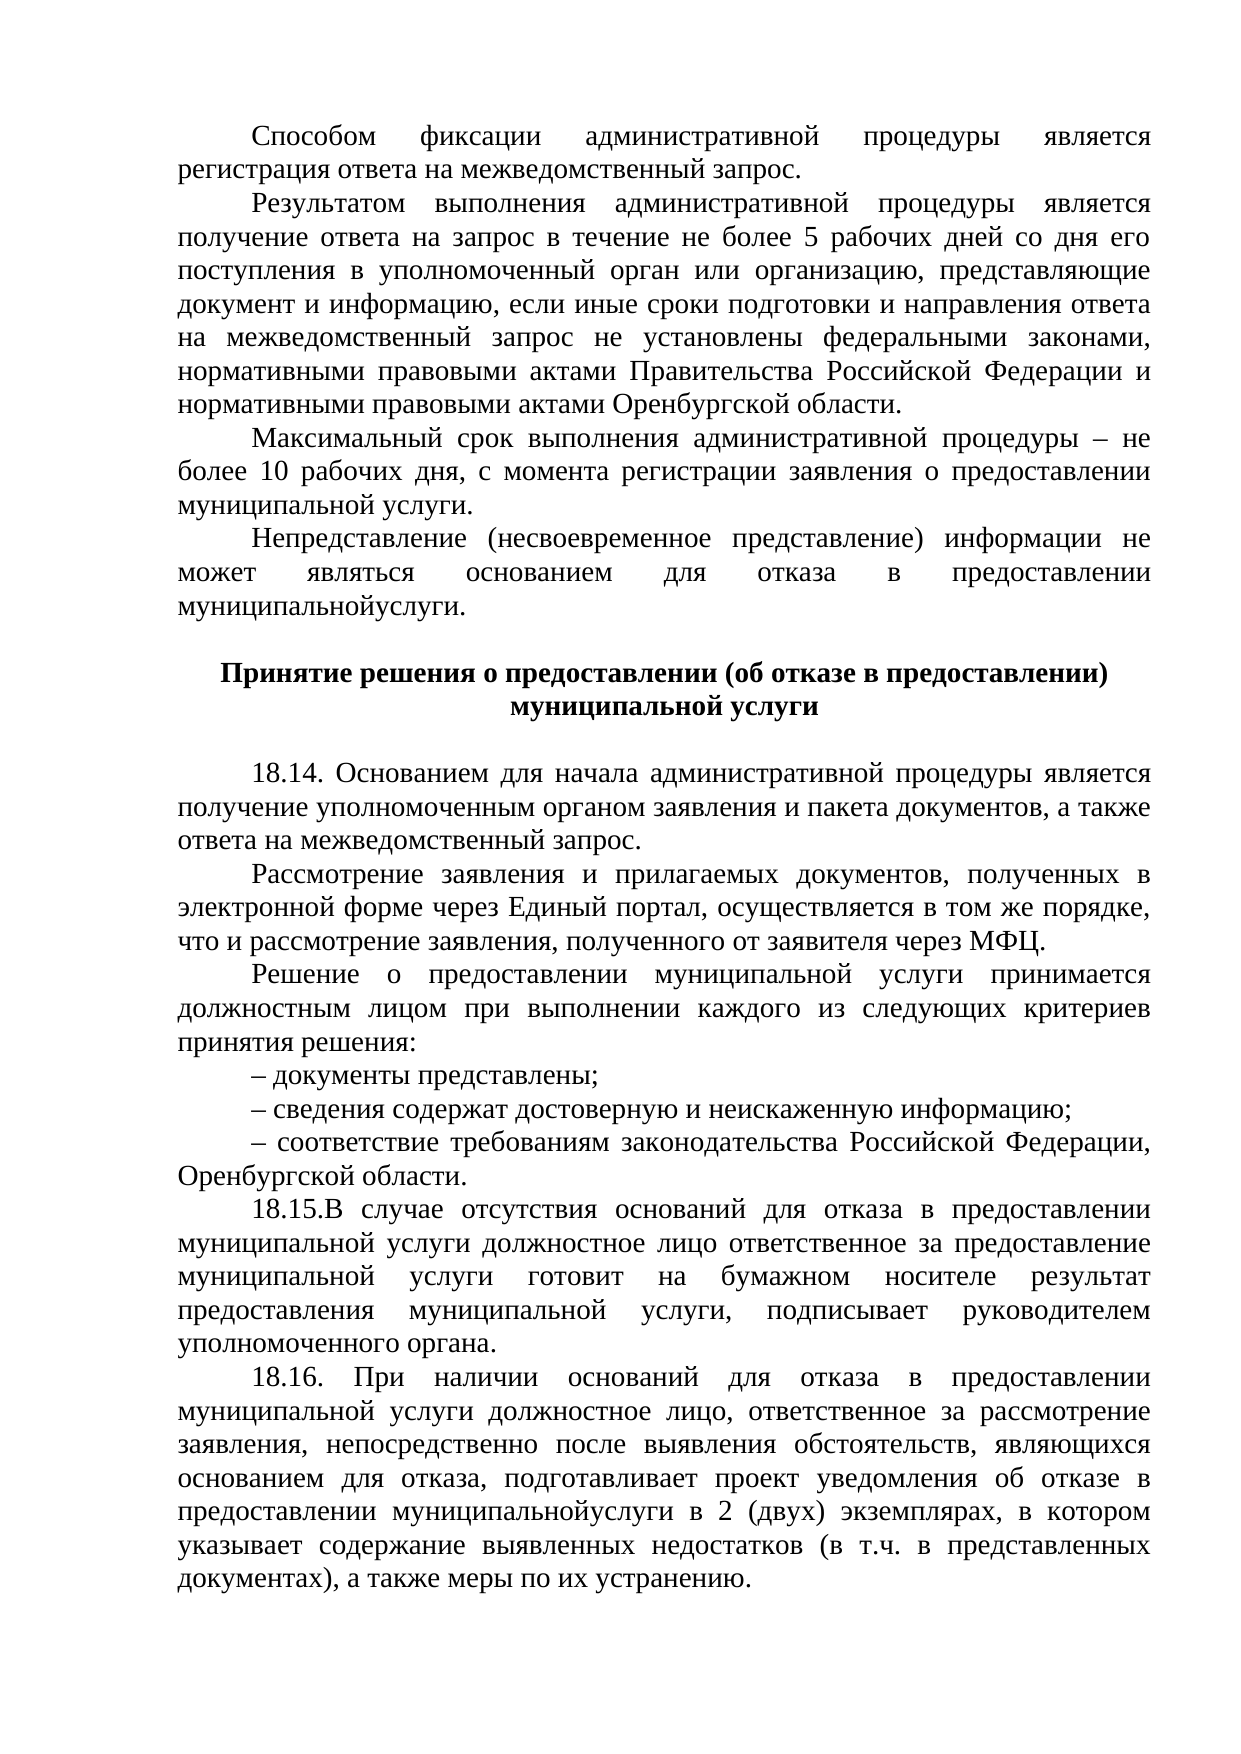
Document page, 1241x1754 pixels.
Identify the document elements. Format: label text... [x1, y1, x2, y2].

text Максимальный срок выполнения административной процедуры – не более 10 рабочих дня, с момента регистрации заявления о предоставлении муниципальной услуги. [177, 420, 1152, 521]
text Результатом выполнения административной процедуры является получение ответа на запрос в течение не более 5 рабочих дней со дня его поступления в уполномоченный орган или организацию, представляющие документ и информацию, если иные сроки подготовки и направления ответа на межведомственный запрос не установлены федеральными законами, нормативными правовыми актами Правительства Российской Федерации и нормативными правовыми актами Оренбургской области. [177, 185, 1152, 420]
text – соответствие требованиям законодательства Российской Федерации, Оренбургской области. [177, 1124, 1152, 1191]
text Решение о предоставлении муниципальной услуги принимается должностным лицом при выполнении каждого из следующих критериев принятия решения: [177, 957, 1152, 1057]
text – документы представлены; [177, 1057, 1152, 1091]
text 18.15.В случае отсутствия оснований для отказа в предоставлении муниципальной услуги должностное лицо ответственное за предоставление муниципальной услуги готовит на бумажном носителе результат предоставления муниципальной услуги, подписывает руководителем уполномоченного органа. [177, 1191, 1152, 1359]
text Рассмотрение заявления и прилагаемых документов, полученных в электронной форме через Единый портал, осуществляется в том же порядке, что и рассмотрение заявления, полученного от заявителя через МФЦ. [177, 856, 1152, 957]
text Непредставление (несвоевременное представление) информации не может являться основанием для отказа в предоставлении муниципальнойуслуги. [177, 521, 1152, 621]
text Принятие решения о предоставлении (об отказе в предоставлении) муниципальной услуги [177, 655, 1152, 722]
text 18.14. Основанием для начала административной процедуры является получение уполномоченным органом заявления и пакета документов, а также ответа на межведомственный запрос. [177, 755, 1152, 856]
text – сведения содержат достоверную и неискаженную информацию; [177, 1091, 1152, 1124]
text Способом фиксации административной процедуры является регистрация ответа на межведомственный запрос. [177, 118, 1152, 185]
text 18.16. При наличии оснований для отказа в предоставлении муниципальной услуги должностное лицо, ответственное за рассмотрение заявления, непосредственно после выявления обстоятельств, являющихся основанием для отказа, подготавливает проект уведомления об отказе в предоставлении муниципальнойуслуги в 2 (двух) экземплярах, в котором указывает содержание выявленных недостатков (в т.ч. в представленных документах), а также меры по их устранению. [177, 1359, 1152, 1594]
